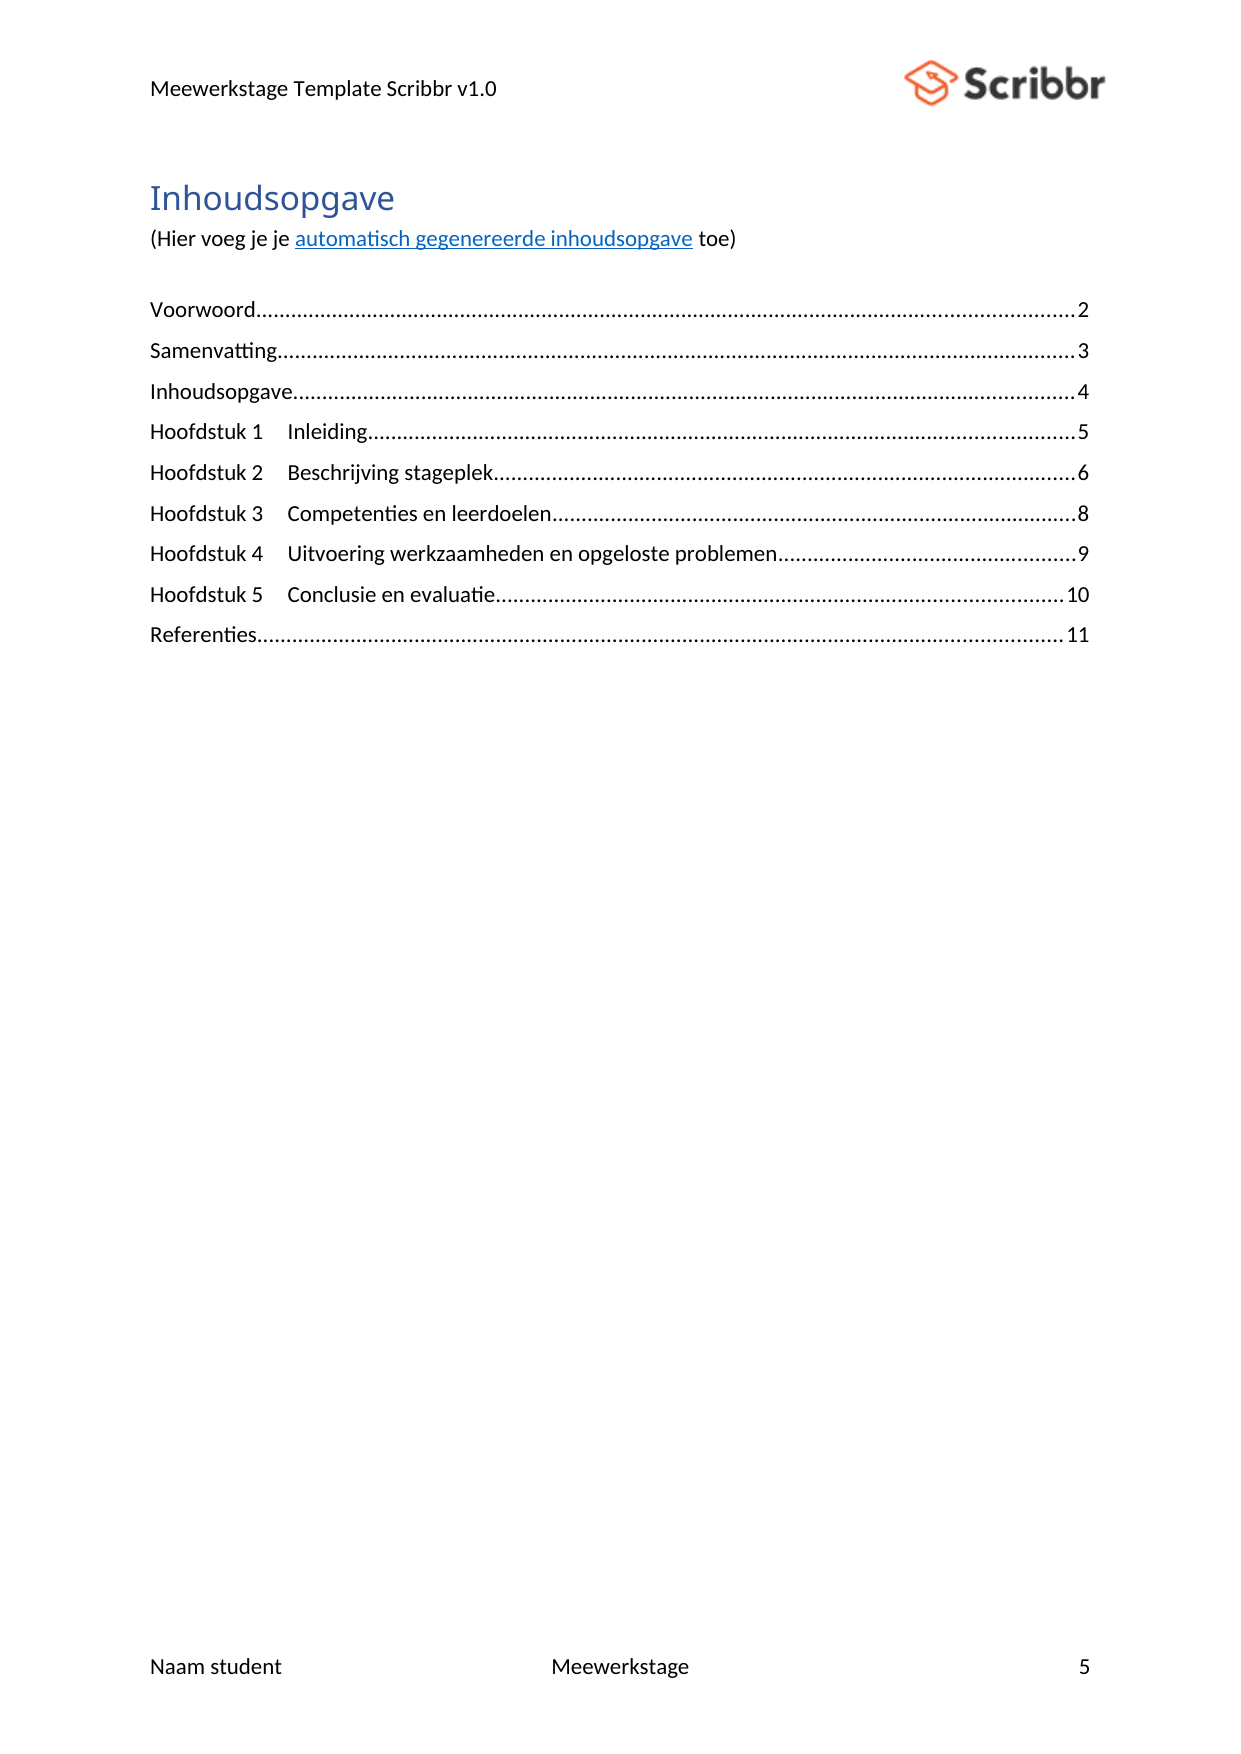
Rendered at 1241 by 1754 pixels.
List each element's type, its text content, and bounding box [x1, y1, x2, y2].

text (Hier voeg je je automatisch gegenereerde inhoudsopgave toe) [150, 224, 1090, 252]
subtitle Inhoudsopgave [150, 175, 1090, 220]
picture [903, 60, 1107, 108]
